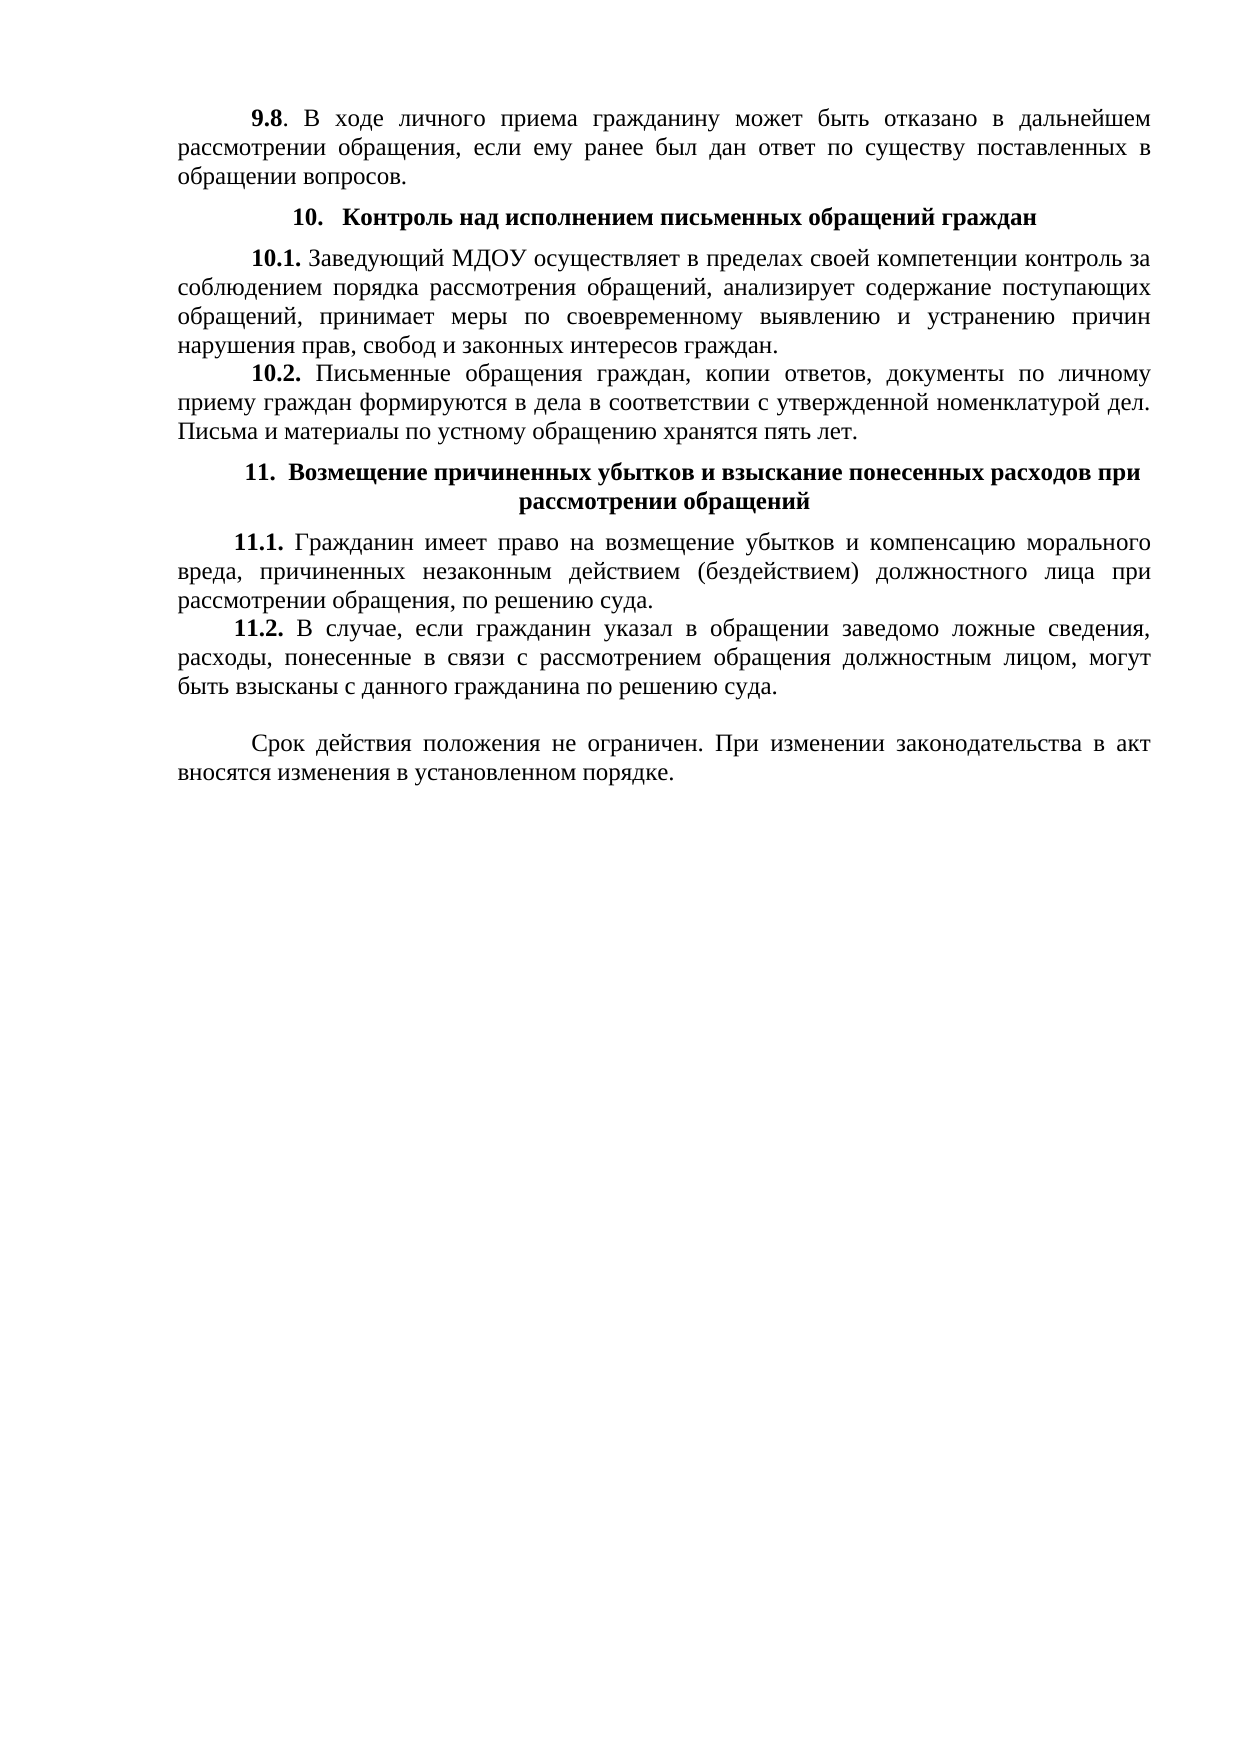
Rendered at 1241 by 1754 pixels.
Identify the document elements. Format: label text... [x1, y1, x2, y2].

text Срок действия положения не ограничен. При изменении законодательства в акт вносятся изменения в установленном порядке. [177, 728, 1152, 786]
text 10. Контроль над исполнением письменных обращений граждан [177, 202, 1152, 231]
text 10.2. Письменные обращения граждан, копии ответов, документы по личному приему граждан формируются в дела в соответствии с утвержденной номенклатурой дел. Письма и материалы по устному обращению хранятся пять лет. [177, 358, 1152, 445]
text 9.8. В ходе личного приема гражданину может быть отказано в дальнейшем рассмотрении обращения, если ему ранее был дан ответ по существу поставленных в обращении вопросов. [177, 103, 1152, 190]
text 11. Возмещение причиненных убытков и взыскание понесенных расходов при рассмотрении обращений [177, 457, 1152, 515]
text 10.1. Заведующий МДОУ осуществляет в пределах своей компетенции контроль за соблюдением порядка рассмотрения обращений, анализирует содержание поступающих обращений, принимает меры по своевременному выявлению и устранению причин нарушения прав, свобод и законных интересов граждан. [177, 243, 1152, 358]
text 11.1. Гражданин имеет право на возмещение убытков и компенсацию морального вреда, причиненных незаконным действием (бездействием) должностного лица при рассмотрении обращения, по решению суда. [177, 527, 1152, 613]
text 11.2. В случае, если гражданин указал в обращении заведомо ложные сведения, расходы, понесенные в связи с рассмотрением обращения должностным лицом, могут быть взысканы с данного гражданина по решению суда. [177, 613, 1152, 700]
